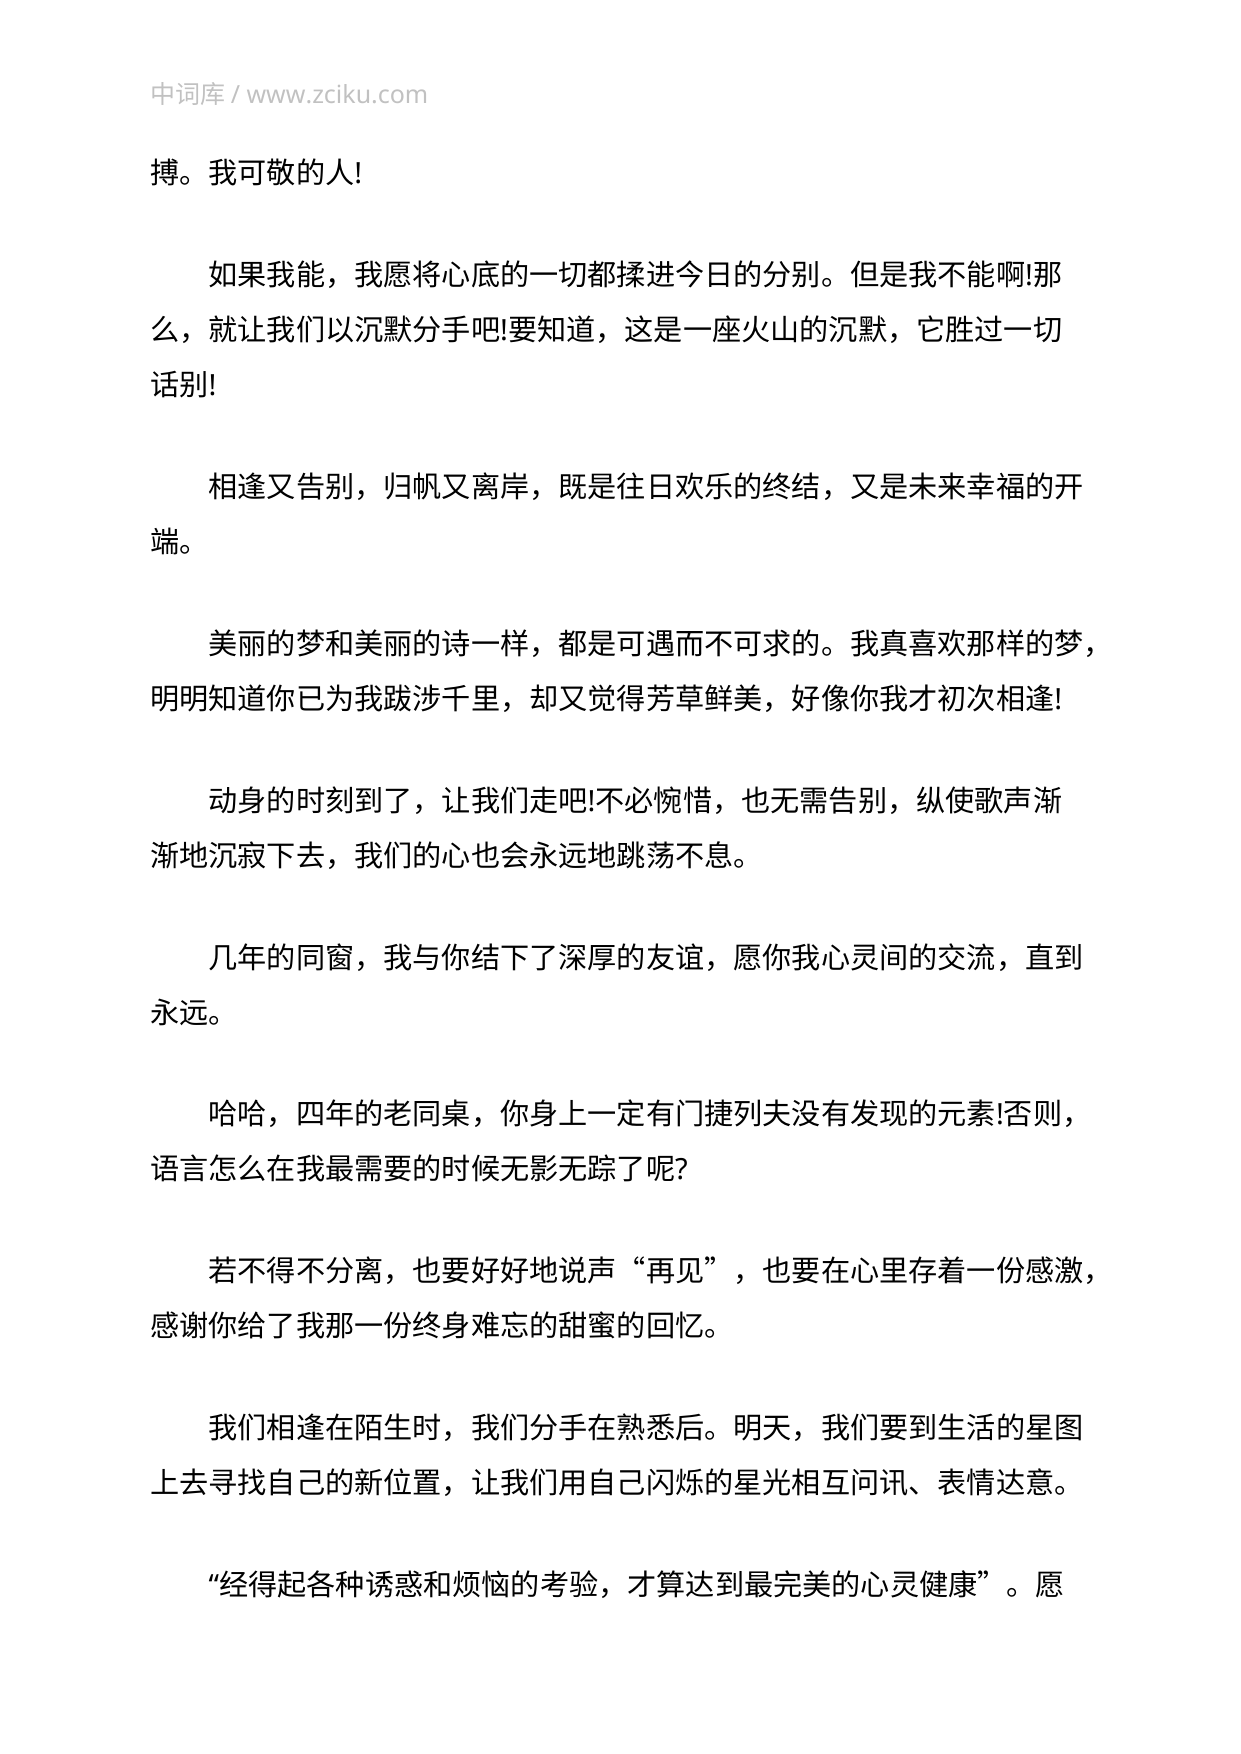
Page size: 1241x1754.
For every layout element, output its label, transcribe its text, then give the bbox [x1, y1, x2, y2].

text 动身的时刻到了，让我们走吧!不必惋惜，也无需告别，纵使歌声渐渐地沉寂下去，我们的心也会永远地跳荡不息。 [150, 777, 1090, 875]
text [150, 150, 1090, 192]
text 若不得不分离，也要好好地说声“再见”，也要在心里存着一份感激，感谢你给了我那一份终身难忘的甜蜜的回忆。 [150, 1248, 1090, 1345]
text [150, 1561, 1090, 1604]
text 几年的同窗，我与你结下了深厚的友谊，愿你我心灵间的交流，直到永远。 [150, 934, 1090, 1031]
text 哈哈，四年的老同桌，你身上一定有门捷列夫没有发现的元素!否则，语言怎么在我最需要的时候无影无踪了呢? [150, 1091, 1090, 1188]
text 如果我能，我愿将心底的一切都揉进今日的分别。但是我不能啊!那么，就让我们以沉默分手吧!要知道，这是一座火山的沉默，它胜过一切话别! [150, 252, 1090, 404]
text 美丽的梦和美丽的诗一样，都是可遇而不可求的。我真喜欢那样的梦，明明知道你已为我跋涉千里，却又觉得芳草鲜美，好像你我才初次相逢! [150, 621, 1090, 718]
text 相逢又告别，归帆又离岸，既是往日欢乐的终结，又是未来幸福的开端。 [150, 464, 1090, 561]
text 我们相逢在陌生时，我们分手在熟悉后。明天，我们要到生活的星图上去寻找自己的新位置，让我们用自己闪烁的星光相互问讯、表情达意。 [150, 1404, 1090, 1502]
